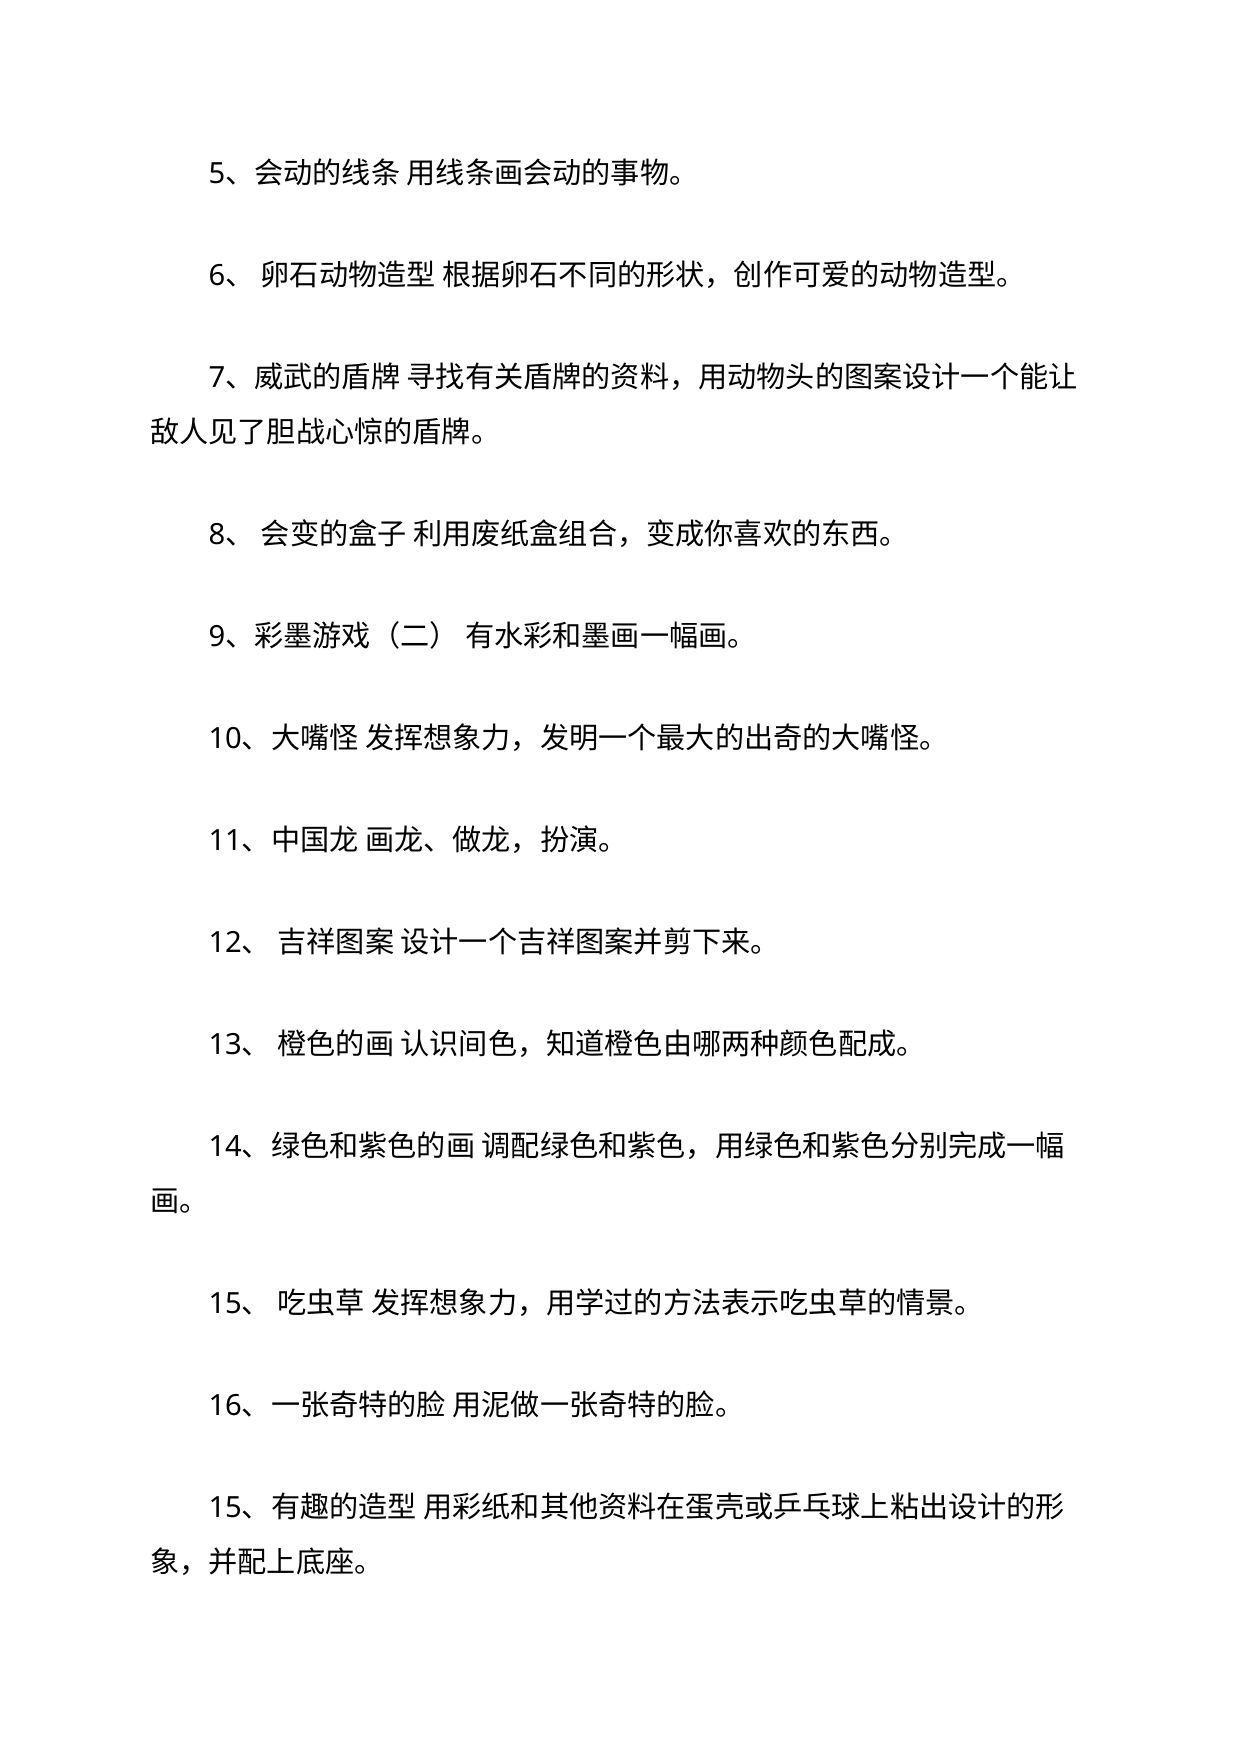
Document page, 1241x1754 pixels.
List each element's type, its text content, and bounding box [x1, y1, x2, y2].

text 16、一张奇特的脸 用泥做一张奇特的脸。 [150, 1381, 1090, 1424]
text 15、 吃虫草 发挥想象力，用学过的方法表示吃虫草的情景。 [150, 1279, 1090, 1322]
text 14、绿色和紫色的画 调配绿色和紫色，用绿色和紫色分别完成一幅画。 [150, 1123, 1090, 1220]
text 6、 卵石动物造型 根据卵石不同的形状，创作可爱的动物造型。 [150, 252, 1090, 294]
text 5、会动的线条 用线条画会动的事物。 [150, 150, 1090, 192]
text 12、 吉祥图案 设计一个吉祥图案并剪下来。 [150, 919, 1090, 961]
text 8、 会变的盒子 利用废纸盒组合，变成你喜欢的东西。 [150, 511, 1090, 553]
text 9、彩墨游戏（二） 有水彩和墨画一幅画。 [150, 613, 1090, 655]
text 11、中国龙 画龙、做龙，扮演。 [150, 817, 1090, 859]
text 13、 橙色的画 认识间色，知道橙色由哪两种颜色配成。 [150, 1021, 1090, 1063]
text 7、威武的盾牌 寻找有关盾牌的资料，用动物头的图案设计一个能让敌人见了胆战心惊的盾牌。 [150, 354, 1090, 451]
text 10、大嘴怪 发挥想象力，发明一个最大的出奇的大嘴怪。 [150, 715, 1090, 757]
text 15、有趣的造型 用彩纸和其他资料在蛋壳或乒乓球上粘出设计的形象，并配上底座。 [150, 1483, 1090, 1581]
